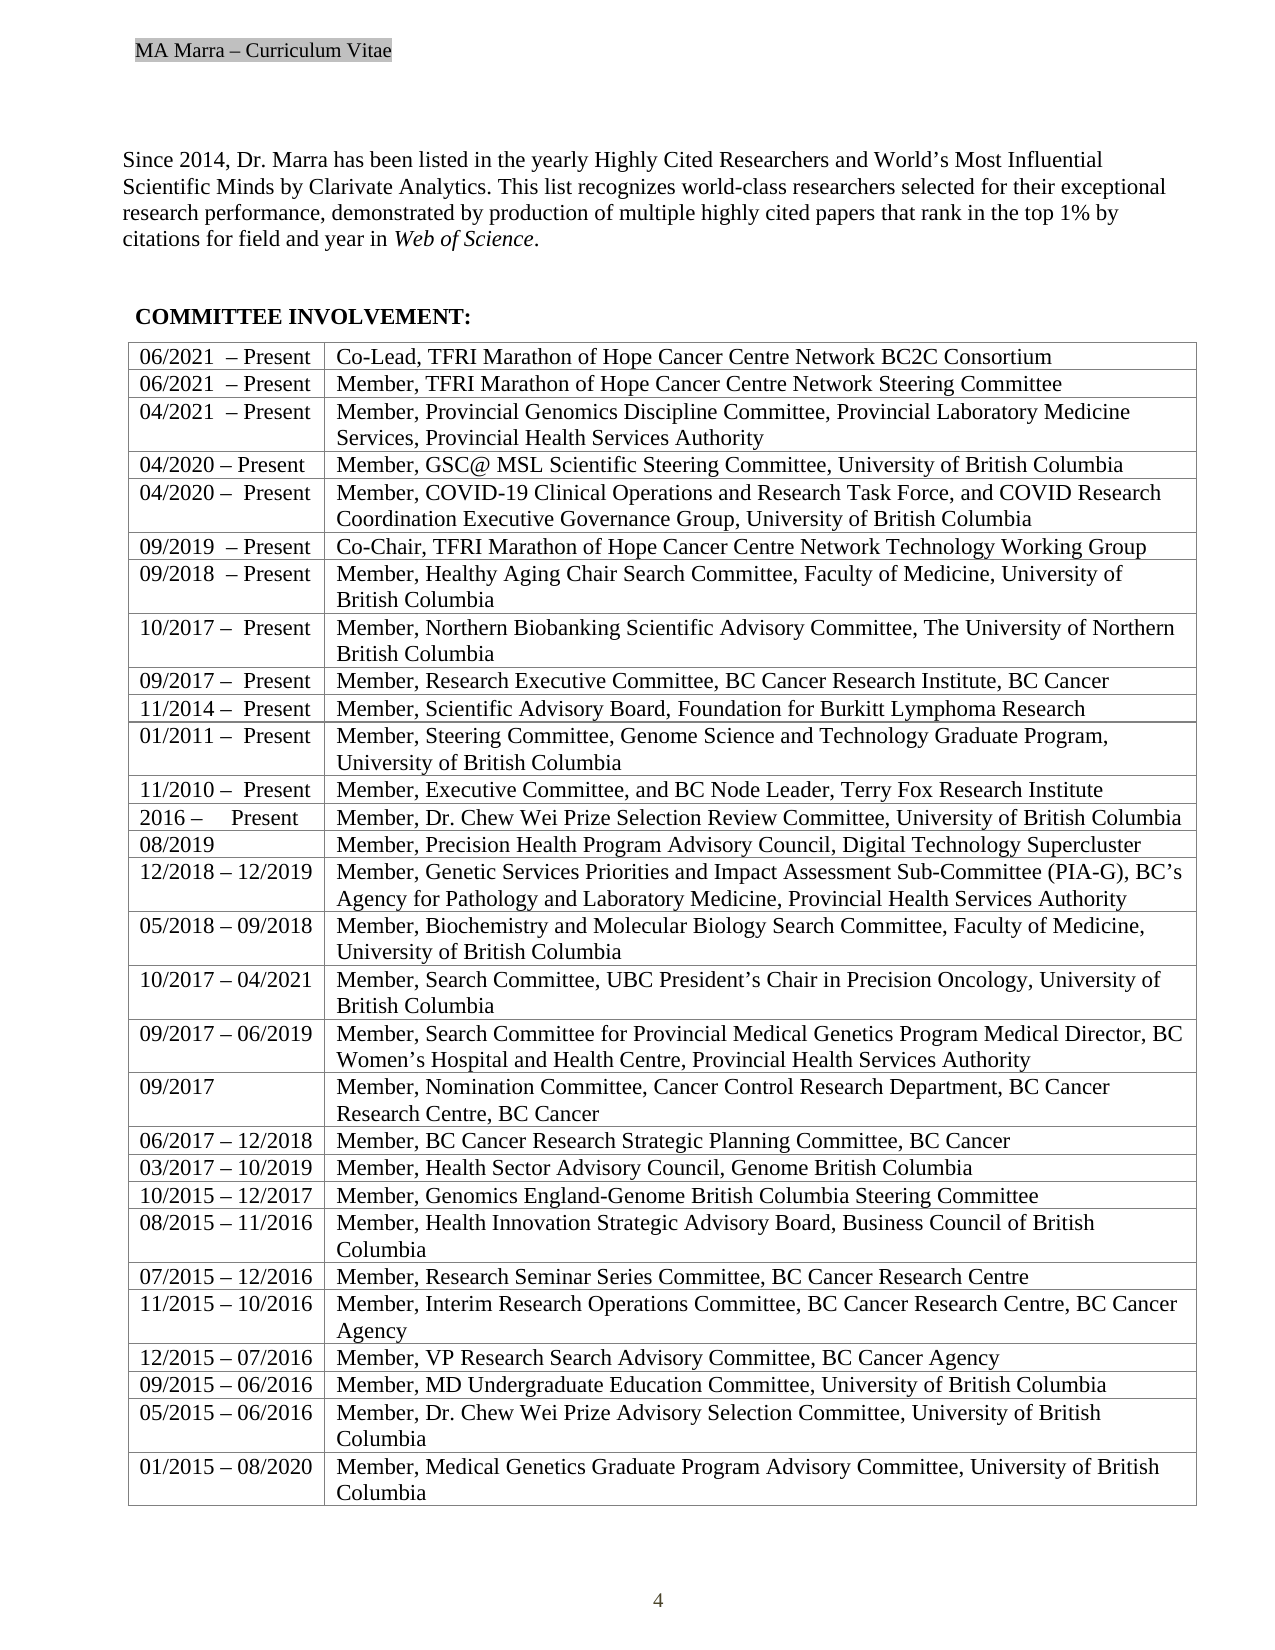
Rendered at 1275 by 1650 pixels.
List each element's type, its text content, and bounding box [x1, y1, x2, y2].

table_cell 04/2020 – Present [129, 479, 324, 532]
table_cell 2016 – Present [129, 804, 324, 830]
table_cell 10/2017 – Present [129, 614, 324, 667]
table_cell 09/2018 – Present [129, 560, 324, 613]
table_cell 01/2015 – 08/2020 [129, 1453, 324, 1505]
table_cell 01/2011 – Present [129, 723, 324, 775]
table_cell Member, TFRI Marathon of Hope Cancer Centre Network Steering Committee [325, 370, 1196, 397]
table_header Co-Lead, TFRI Marathon of Hope Cancer Centre Network BC2C Consortium [325, 343, 1196, 369]
table_cell Member, Dr. Chew Wei Prize Selection Review Committee, University of British Columbia [325, 804, 1196, 830]
table_cell Member, Provincial Genomics Discipline Committee, Provincial Laboratory Medicine Services, Provincial Health Services Authority [325, 398, 1196, 451]
table_cell Member, BC Cancer Research Strategic Planning Committee, BC Cancer [325, 1127, 1196, 1153]
table_cell Member, Research Seminar Series Committee, BC Cancer Research Centre [325, 1263, 1196, 1289]
table_cell Member, VP Research Search Advisory Committee, BC Cancer Agency [325, 1344, 1196, 1371]
table_cell 12/2018 – 12/2019 [129, 858, 324, 911]
table_cell 11/2014 – Present [129, 695, 324, 721]
table_cell Member, Health Innovation Strategic Advisory Board, Business Council of British Columbia [325, 1209, 1196, 1262]
table_cell Member, Dr. Chew Wei Prize Advisory Selection Committee, University of British Columbia [325, 1399, 1196, 1452]
table_cell 04/2020 – Present [129, 452, 324, 478]
table_cell Member, Search Committee for Provincial Medical Genetics Program Medical Director, BC Women’s Hospital and Health Centre, Provincial Health Services Authority [325, 1020, 1196, 1072]
table_cell Member, MD Undergraduate Education Committee, University of British Columbia [325, 1372, 1196, 1398]
table_cell Member, Executive Committee, and BC Node Leader, Terry Fox Research Institute [325, 776, 1196, 802]
table_cell 07/2015 – 12/2016 [129, 1263, 324, 1289]
table_cell 06/2017 – 12/2018 [129, 1127, 324, 1153]
table_cell Member, Research Executive Committee, BC Cancer Research Institute, BC Cancer [325, 668, 1196, 694]
table_cell Member, Scientific Advisory Board, Foundation for Burkitt Lymphoma Research [325, 695, 1196, 721]
table_cell Member, COVID-19 Clinical Operations and Research Task Force, and COVID Research Coordination Executive Governance Group, University of British Columbia [325, 479, 1196, 532]
table_cell Member, Biochemistry and Molecular Biology Search Committee, Faculty of Medicine, University of British Columbia [325, 912, 1196, 965]
table_cell 11/2015 – 10/2016 [129, 1290, 324, 1343]
table_cell 10/2017 – 04/2021 [129, 966, 324, 1018]
table_header 06/2021 – Present [129, 343, 324, 369]
table_cell Member, Health Sector Advisory Council, Genome British Columbia [325, 1155, 1196, 1181]
table_cell Member, Search Committee, UBC President’s Chair in Precision Oncology, University of British Columbia [325, 966, 1196, 1018]
table_cell 09/2017 – 06/2019 [129, 1020, 324, 1072]
table_cell Member, Interim Research Operations Committee, BC Cancer Research Centre, BC Cancer Agency [325, 1290, 1196, 1343]
subtitle COMMITTEE INVOLVEMENT: [135, 303, 1181, 329]
table_cell 03/2017 – 10/2019 [129, 1155, 324, 1181]
table_cell 09/2017 [129, 1073, 324, 1126]
table_cell 05/2015 – 06/2016 [129, 1399, 324, 1452]
table_cell Member, Healthy Aging Chair Search Committee, Faculty of Medicine, University of British Columbia [325, 560, 1196, 613]
table_cell Member, Precision Health Program Advisory Council, Digital Technology Supercluster [325, 831, 1196, 857]
table_cell 05/2018 – 09/2018 [129, 912, 324, 965]
table_cell 11/2010 – Present [129, 776, 324, 802]
table_cell Member, Northern Biobanking Scientific Advisory Committee, The University of Northern British Columbia [325, 614, 1196, 667]
table_cell 10/2015 – 12/2017 [129, 1182, 324, 1208]
table_cell 06/2021 – Present [129, 370, 324, 397]
table_cell Member, Genomics England-Genome British Columbia Steering Committee [325, 1182, 1196, 1208]
table_cell Member, Nomination Committee, Cancer Control Research Department, BC Cancer Research Centre, BC Cancer [325, 1073, 1196, 1126]
table_cell Member, Steering Committee, Genome Science and Technology Graduate Program, University of British Columbia [325, 723, 1196, 775]
table_cell 08/2015 – 11/2016 [129, 1209, 324, 1262]
table_cell 04/2021 – Present [129, 398, 324, 451]
table_cell 09/2015 – 06/2016 [129, 1372, 324, 1398]
table_cell 12/2015 – 07/2016 [129, 1344, 324, 1371]
table_cell 08/2019 [129, 831, 324, 857]
table_cell Member, Medical Genetics Graduate Program Advisory Committee, University of British Columbia [325, 1453, 1196, 1505]
text Since 2014, Dr. Marra has been listed in the yearly Highly Cited Researchers and World’s Most Influential Scientific Minds by Clarivate Analytics. This list recognizes world-class researchers selected for their exceptional research performance, demonstrated by production of multiple highly cited papers that rank in the top 1% by citations for field and year in Web of Science. [122, 146, 1181, 252]
table_cell Member, GSC@ MSL Scientific Steering Committee, University of British Columbia [325, 452, 1196, 478]
table_cell Member, Genetic Services Priorities and Impact Assessment Sub-Committee (PIA-G), BC’s Agency for Pathology and Laboratory Medicine, Provincial Health Services Authority [325, 858, 1196, 911]
table_cell 09/2017 – Present [129, 668, 324, 694]
table_cell Co-Chair, TFRI Marathon of Hope Cancer Centre Network Technology Working Group [325, 533, 1196, 559]
table_cell 09/2019 – Present [129, 533, 324, 559]
